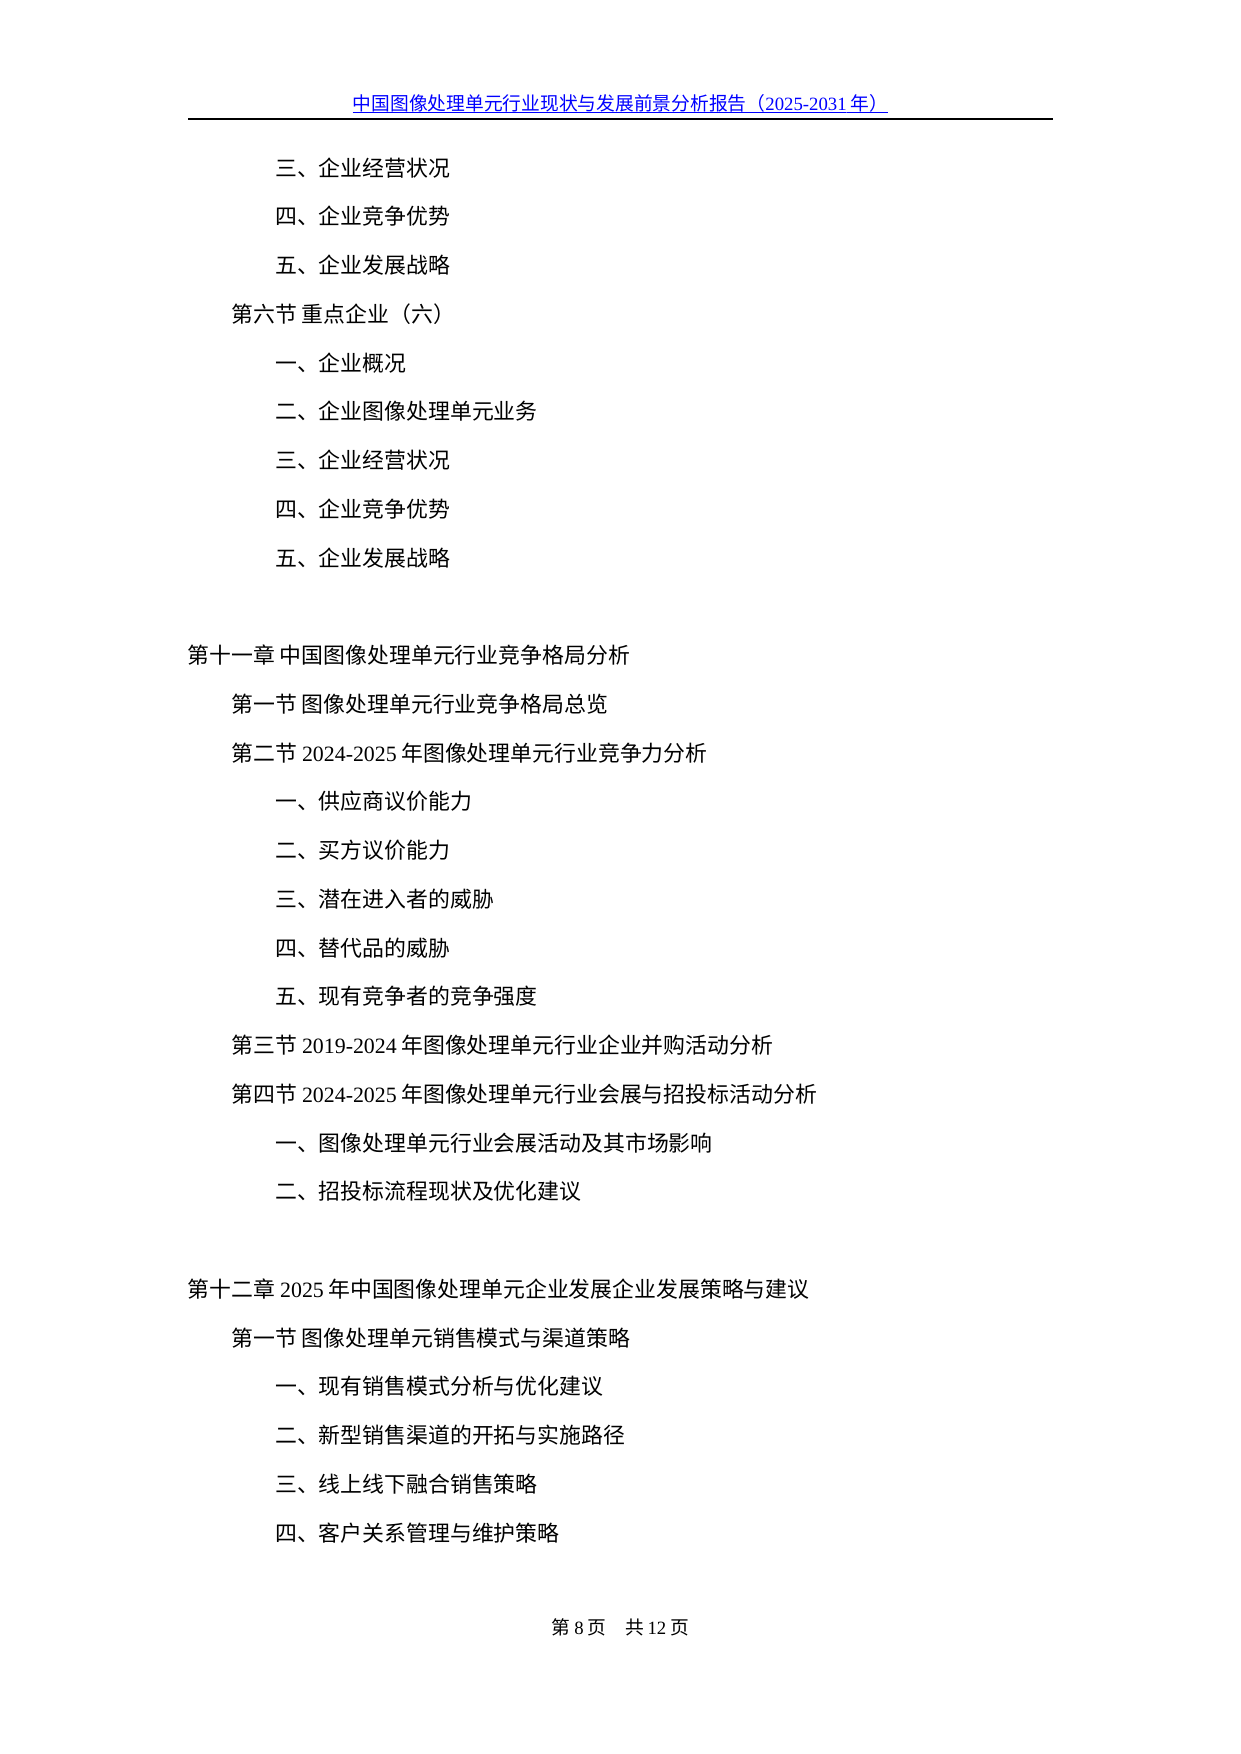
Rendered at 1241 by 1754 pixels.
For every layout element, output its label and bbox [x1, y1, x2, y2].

text [187, 150, 1053, 1548]
